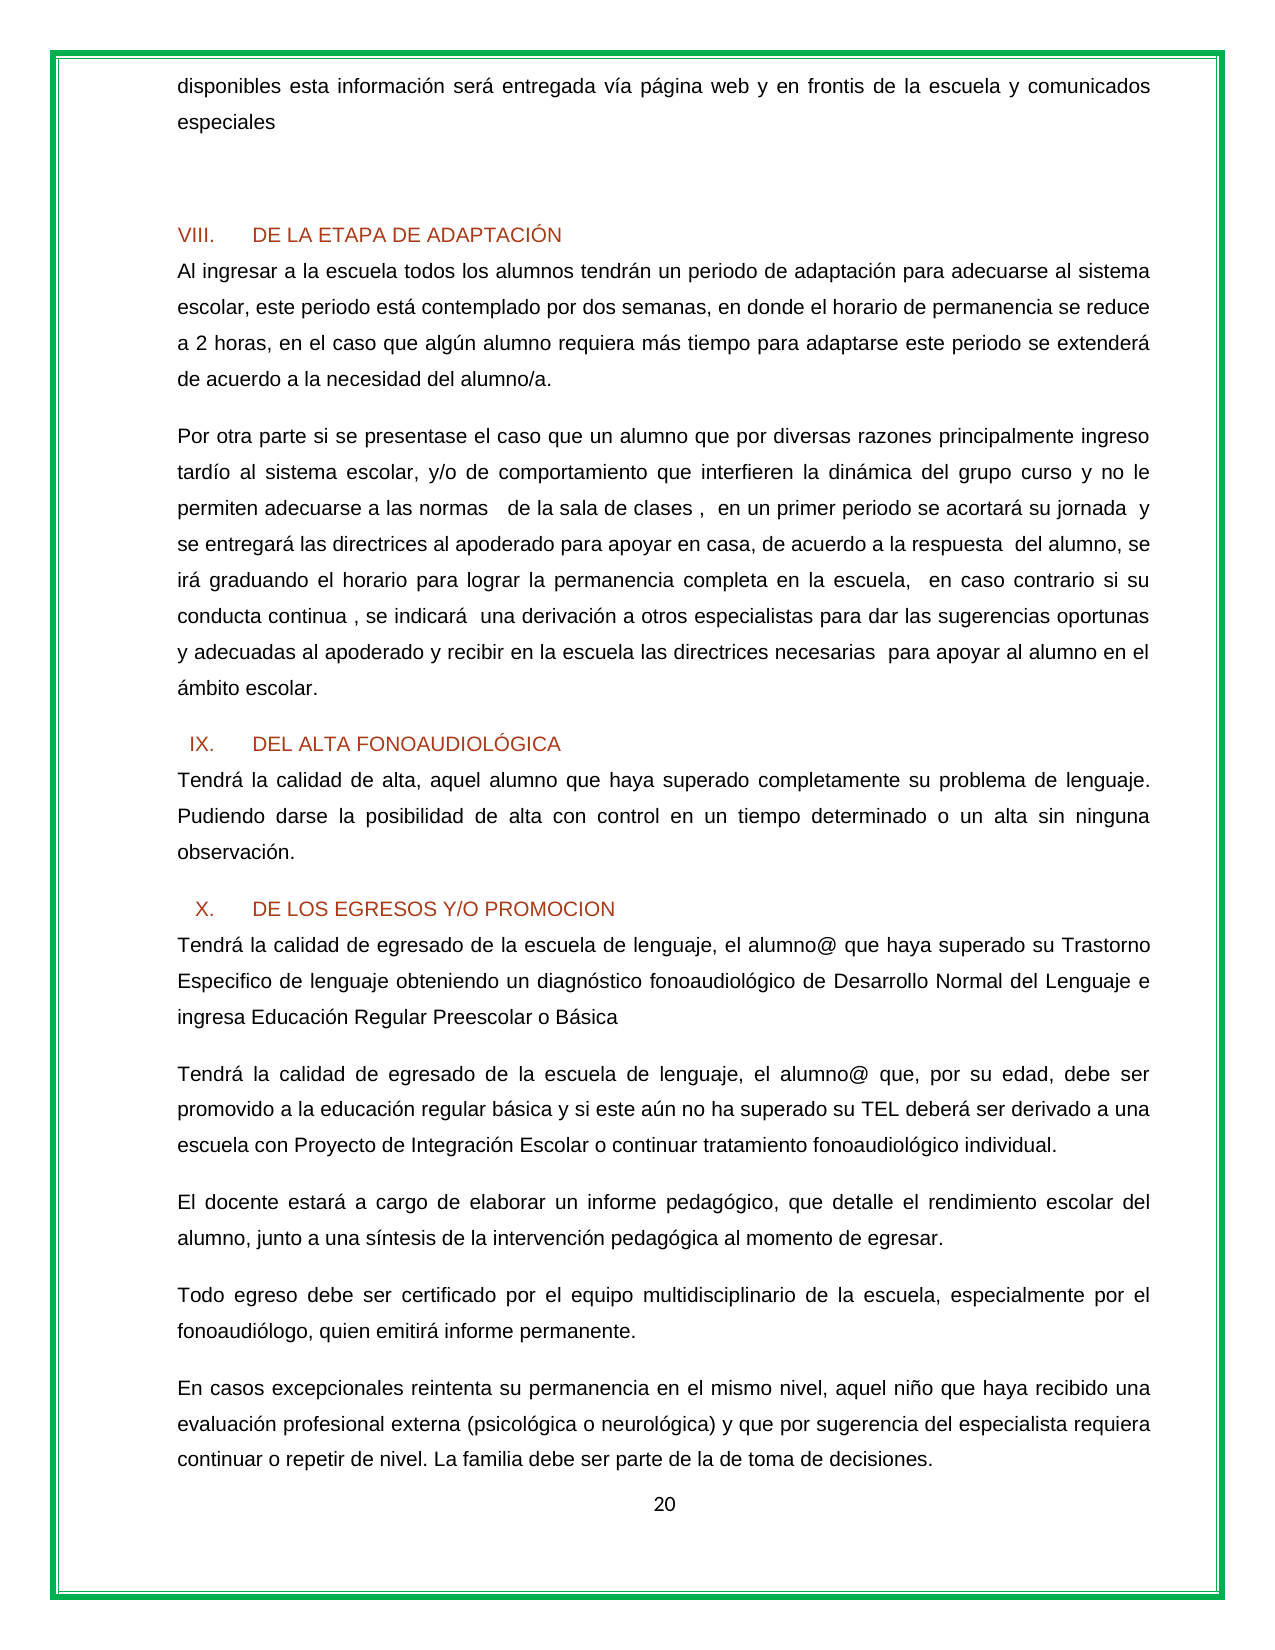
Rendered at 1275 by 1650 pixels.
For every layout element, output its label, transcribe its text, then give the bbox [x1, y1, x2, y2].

text El docente estará a cargo de elaborar un informe pedagógico, que detalle el rendimiento escolar del alumno, junto a una síntesis de la intervención pedagógica al momento de egresar. [177, 1190, 1152, 1250]
subtitle DE LOS EGRESOS Y/O PROMOCION [214, 897, 1152, 921]
text Tendrá la calidad de egresado de la escuela de lenguaje, el alumno@ que, por su edad, debe ser promovido a la educación regular básica y si este aún no ha superado su TEL deberá ser derivado a una escuela con Proyecto de Integración Escolar o continuar tratamiento fonoaudiológico individual. [177, 1061, 1152, 1157]
text Por otra parte si se presentase el caso que un alumno que por diversas razones principalmente ingreso tardío al sistema escolar, y/o de comportamiento que interfieren la dinámica del grupo curso y no le permiten adecuarse a las normas de la sala de clases , en un primer periodo se acortará su jornada y se entregará las directrices al apoderado para apoyar en casa, de acuerdo a la respuesta del alumno, se irá graduando el horario para lograr la permanencia completa en la escuela, en caso contrario si su conducta continua , se indicará una derivación a otros especialistas para dar las sugerencias oportunas y adecuadas al apoderado y recibir en la escuela las directrices necesarias para apoyar al alumno en el ámbito escolar. [177, 424, 1152, 699]
text En casos excepcionales reintenta su permanencia en el mismo nivel, aquel niño que haya recibido una evaluación profesional externa (psicológica o neurológica) y que por sugerencia del especialista requiera continuar o repetir de nivel. La familia debe ser parte de la de toma de decisiones. [177, 1375, 1152, 1471]
text Tendrá la calidad de alta, aquel alumno que haya superado completamente su problema de lenguaje. Pudiendo darse la posibilidad de alta con control en un tiempo determinado o un alta sin ninguna observación. [177, 768, 1152, 864]
subtitle DE LA ETAPA DE ADAPTACIÓN [214, 223, 1152, 247]
text Tendrá la calidad de egresado de la escuela de lenguaje, el alumno@ que haya superado su Trastorno Especifico de lenguaje obteniendo un diagnóstico fonoaudiológico de Desarrollo Normal del Lenguaje e ingresa Educación Regular Preescolar o Básica [177, 933, 1152, 1028]
text Al ingresar a la escuela todos los alumnos tendrán un periodo de adaptación para adecuarse al sistema escolar, este periodo está contemplado por dos semanas, en donde el horario de permanencia se reduce a 2 horas, en el caso que algún alumno requiera más tiempo para adaptarse este periodo se extenderá de acuerdo a la necesidad del alumno/a. [177, 259, 1152, 391]
subtitle DEL ALTA FONOAUDIOLÓGICA [214, 732, 1152, 756]
text Todo egreso debe ser certificado por el equipo multidisciplinario de la escuela, especialmente por el fonoaudiólogo, quien emitirá informe permanente. [177, 1283, 1152, 1343]
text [177, 74, 1152, 134]
